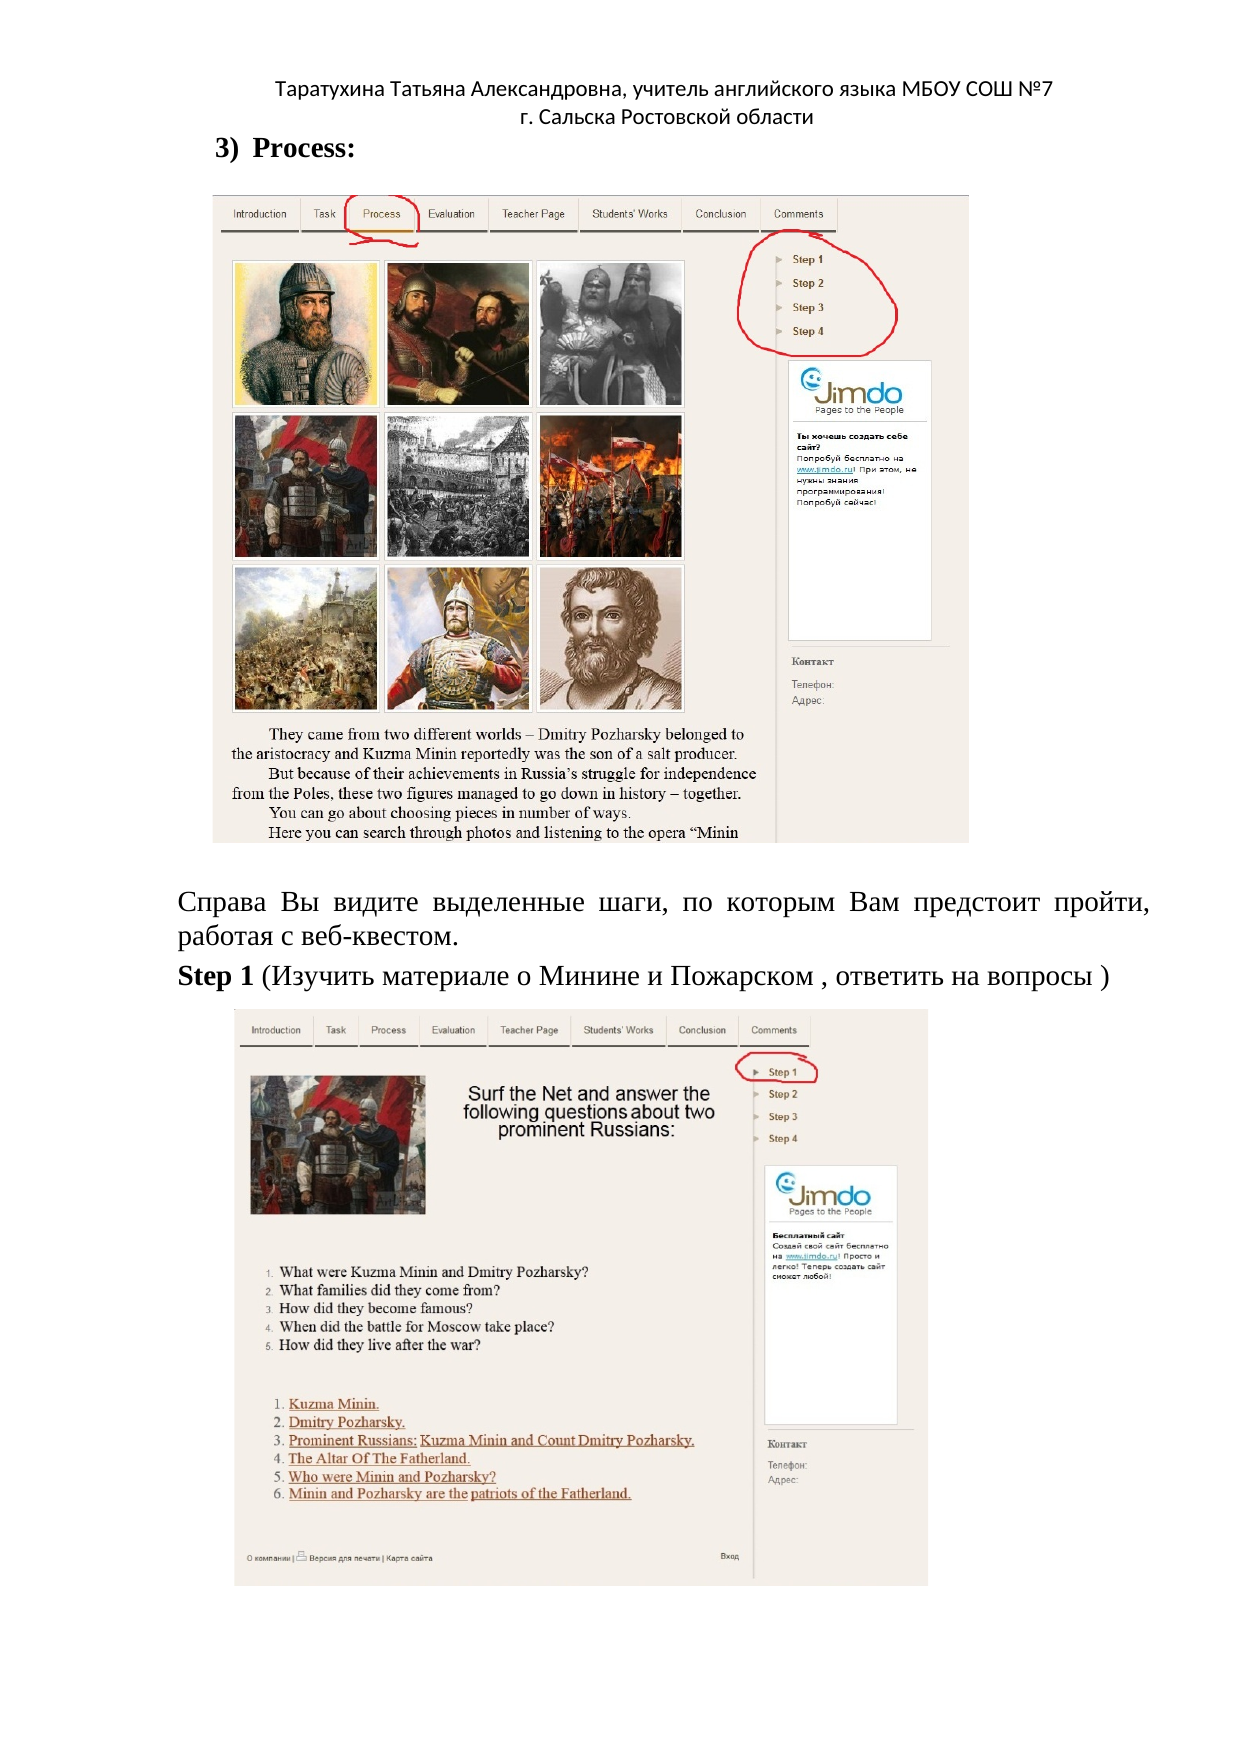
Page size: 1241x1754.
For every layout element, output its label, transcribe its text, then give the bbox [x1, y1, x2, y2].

list Process: [215, 130, 1152, 163]
text Справа Вы видите выделенные шаги, по которым Вам предстоит пройти, работая с веб-квестом. [177, 884, 1152, 952]
picture [234, 1009, 929, 1584]
list Step 1 (Изучить материале о Минине и Пожарском , ответить на вопросы ) [177, 958, 1152, 991]
picture [212, 195, 969, 842]
